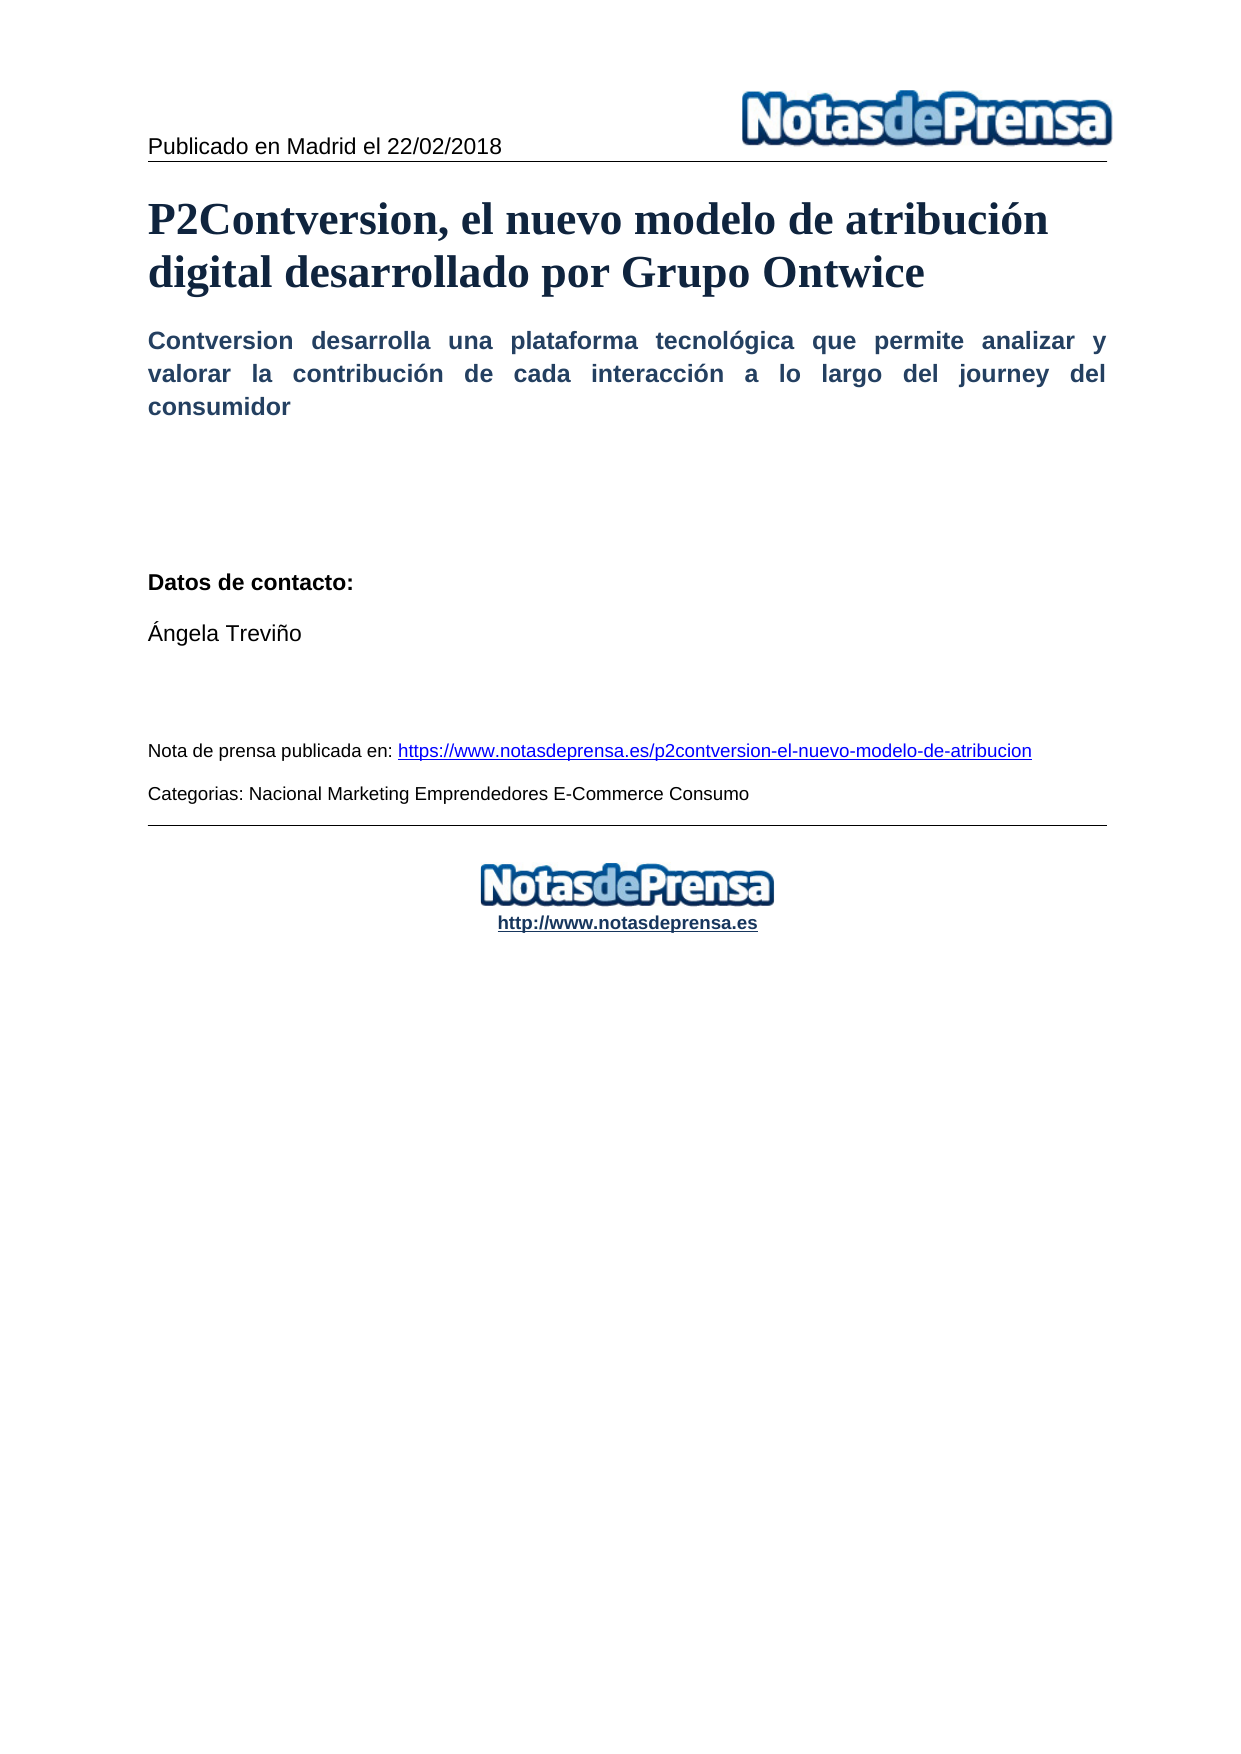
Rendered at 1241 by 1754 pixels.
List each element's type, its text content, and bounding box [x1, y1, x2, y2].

picture [742, 90, 1113, 148]
subtitle P2Contversion, el nuevo modelo de atribución digital desarrollado por Grupo Ontwice [148, 192, 1107, 297]
text Categorias: Nacional Marketing Emprendedores E-Commerce Consumo [148, 783, 1107, 804]
text Datos de contacto: [148, 568, 1107, 595]
subtitle Contversion desarrolla una plataforma tecnológica que permite analizar y valorar la contribución de cada interacción a lo largo del journey del consumidor [148, 326, 1107, 421]
text http://www.notasdeprensa.es [148, 912, 1107, 934]
text Ángela Treviño [148, 619, 1063, 646]
text Nota de prensa publicada en: https://www.notasdeprensa.es/p2contversion-el-nuevo-modelo-de-atribucion [148, 740, 1107, 762]
picture [480, 862, 775, 908]
text Publicado en Madrid el 22/02/2018 [148, 133, 1107, 161]
